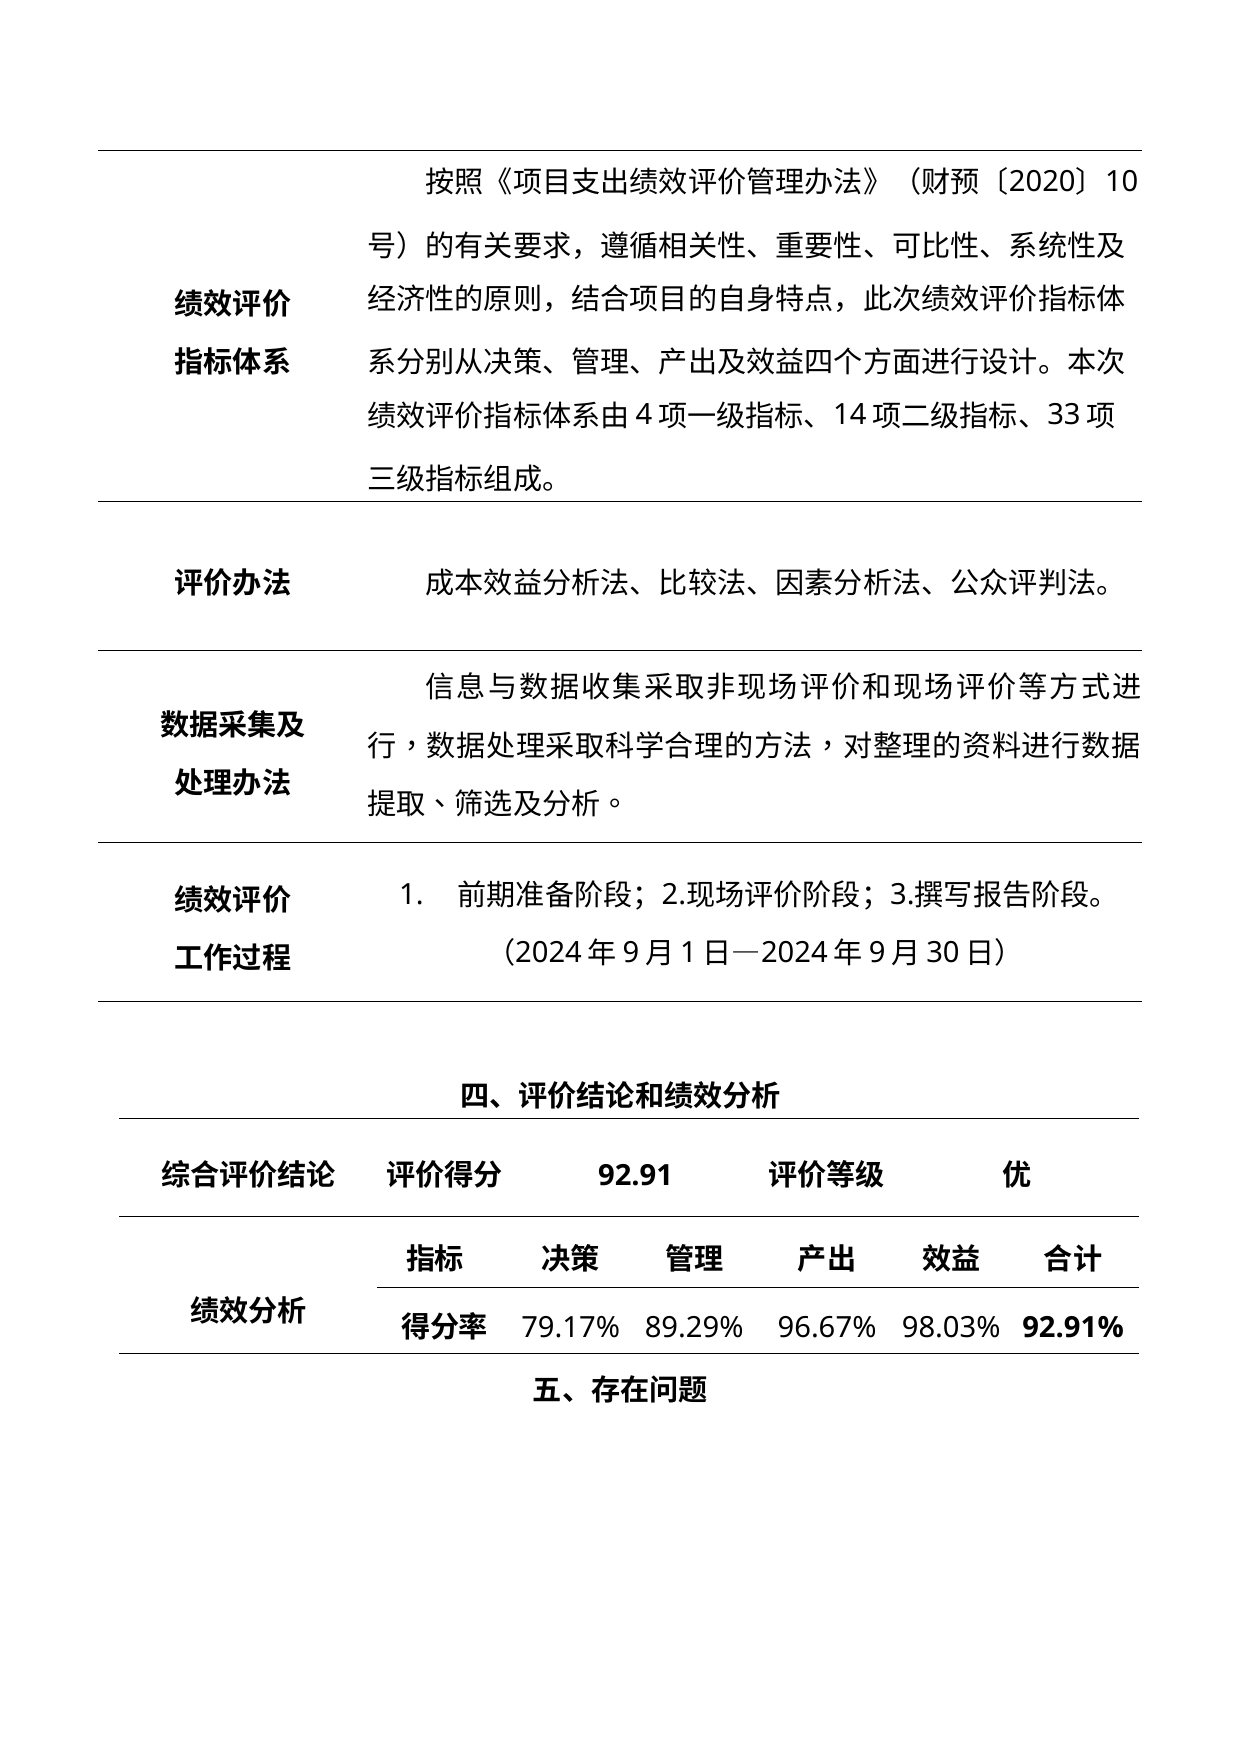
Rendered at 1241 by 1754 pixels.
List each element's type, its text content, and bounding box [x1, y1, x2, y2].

text 五、存在问题 [188, 1354, 1052, 1412]
table_header 评价得分 [377, 1119, 512, 1216]
table_cell 98.03% [895, 1288, 1007, 1352]
table_cell 评价办法 [98, 502, 367, 650]
table_cell 79.17% [512, 1288, 629, 1352]
table_cell 绩效分析 [119, 1217, 377, 1352]
table_cell 管理 [629, 1217, 759, 1287]
table_cell 指标 [377, 1217, 512, 1287]
table_cell 绩效评价 工作过程 [98, 843, 367, 1001]
table_cell 数据采集及 处理办法 [98, 651, 367, 842]
table_cell 效益 [895, 1217, 1007, 1287]
table_cell 按照《项目支出绩效评价管理办法》（财预〔2020〕10号）的有关要求，遵循相关性、重要性、可比性、系统性及经济性的原则，结合项目的自身特点，此次绩效评价指标体系分别从决策、管理、产出及效益四个方面进行设计。本次绩效评价指标体系由4项一级指标、14项二级指标、33项三级指标组成。 [367, 151, 1142, 501]
table_cell 信息与数据收集采取非现场评价和现场评价等方式进行，数据处理采取科学合理的方法，对整理的资料进行数据提取、筛选及分析。 [367, 651, 1142, 842]
text 四、评价结论和绩效分析 [188, 1060, 1052, 1118]
table_cell 96.67% [759, 1288, 895, 1352]
table_cell 得分率 [377, 1288, 512, 1352]
table_cell 产出 [759, 1217, 895, 1287]
table_header 评价等级 [759, 1119, 895, 1216]
table_cell 成本效益分析法、比较法、因素分析法、公众评判法。 [367, 502, 1142, 650]
table_cell 合计 [1007, 1217, 1138, 1287]
table_cell 89.29% [629, 1288, 759, 1352]
table_header 优 [895, 1119, 1138, 1216]
table_cell 决策 [512, 1217, 629, 1287]
table_cell 92.91% [1007, 1288, 1138, 1352]
table_cell 绩效评价 指标体系 [98, 151, 367, 501]
table_header 综合评价结论 [119, 1119, 377, 1216]
table_header 92.91 [512, 1119, 759, 1216]
table_cell 前期准备阶段；2.现场评价阶段；3.撰写报告阶段。 （2024年9月1日—2024年9月30日） [367, 843, 1142, 1001]
